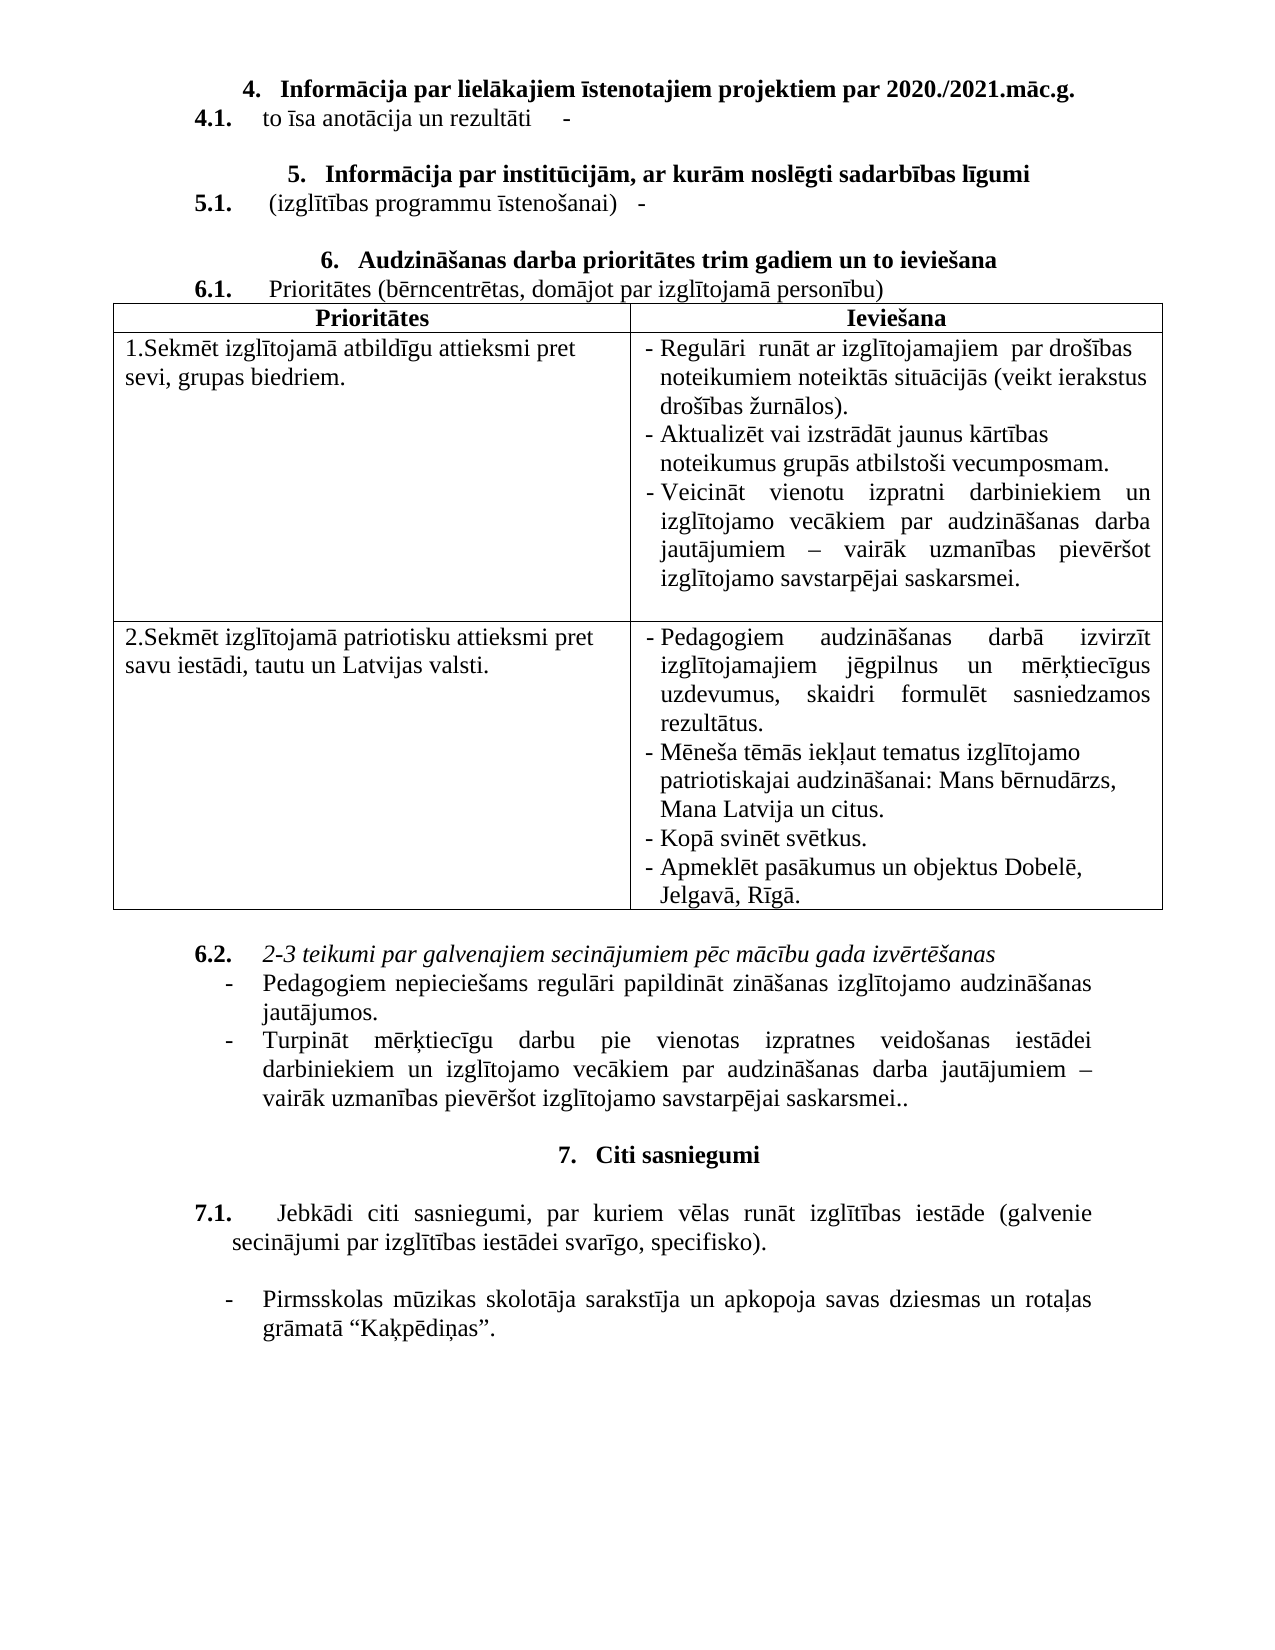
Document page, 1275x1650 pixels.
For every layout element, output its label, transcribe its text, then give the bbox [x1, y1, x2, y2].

list (izglītības programmu īstenošanai) - [194, 188, 1093, 217]
list Citi sasniegumi [225, 1140, 1093, 1169]
list 2-3 teikumi par galvenajiem secinājumiem pēc mācību gada izvērtēšanas [194, 939, 1093, 968]
list Prioritātes (bērncentrētas, domājot par izglītojamā personību) [194, 274, 1093, 302]
table_header Ieviešana [631, 304, 1162, 332]
list Informācija par institūcijām, ar kurām noslēgti sadarbības līgumi [225, 159, 1093, 188]
table_cell 1.Sekmēt izglītojamā atbildīgu attieksmi pret sevi, grupas biedriem. [114, 333, 630, 621]
list Audzināšanas darba prioritātes trim gadiem un to ieviešana [225, 245, 1093, 274]
list Pirmsskolas mūzikas skolotāja sarakstīja un apkopoja savas dziesmas un rotaļas grāmatā “Kaķpēdiņas”. [225, 1284, 1093, 1342]
table_cell 2.Sekmēt izglītojamā patriotisku attieksmi pret savu iestādi, tautu un Latvijas valsti. [114, 622, 630, 909]
list Pedagogiem nepieciešams regulāri papildināt zināšanas izglītojamo audzināšanas jautājumos. [225, 968, 1093, 1025]
list Turpināt mērķtiecīgu darbu pie vienotas izpratnes veidošanas iestādei darbiniekiem un izglītojamo vecākiem par audzināšanas darba jautājumiem – vairāk uzmanības pievēršot izglītojamo savstarpējai saskarsmei.. [225, 1025, 1093, 1112]
table_header Prioritātes [114, 304, 630, 332]
list Informācija par lielākajiem īstenotajiem projektiem par 2020./2021.māc.g. [225, 74, 1093, 103]
list to īsa anotācija un rezultāti - [194, 103, 1093, 131]
table_cell Pedagogiem audzināšanas darbā izvirzīt izglītojamajiem jēgpilnus un mērķtiecīgus uzdevumus, skaidri formulēt sasniedzamos rezultātus. Mēneša tēmās iekļaut tematus izglītojamo patriotiskajai audzināšanai: Mans bērnudārzs, Mana Latvija un citus. Kopā svinēt svētkus. Apmeklēt pasākumus un objektus Dobelē, Jelgavā, Rīgā. [631, 622, 1162, 909]
list Jebkādi citi sasniegumi, par kuriem vēlas runāt izglītības iestāde (galvenie secinājumi par izglītības iestādei svarīgo, specifisko). [194, 1198, 1093, 1255]
table_cell Regulāri runāt ar izglītojamajiem par drošības noteikumiem noteiktās situācijās (veikt ierakstus drošības žurnālos). Aktualizēt vai izstrādāt jaunus kārtības noteikumus grupās atbilstoši vecumposmam. Veicināt vienotu izpratni darbiniekiem un izglītojamo vecākiem par audzināšanas darba jautājumiem – vairāk uzmanības pievēršot izglītojamo savstarpējai saskarsmei. [631, 333, 1162, 621]
